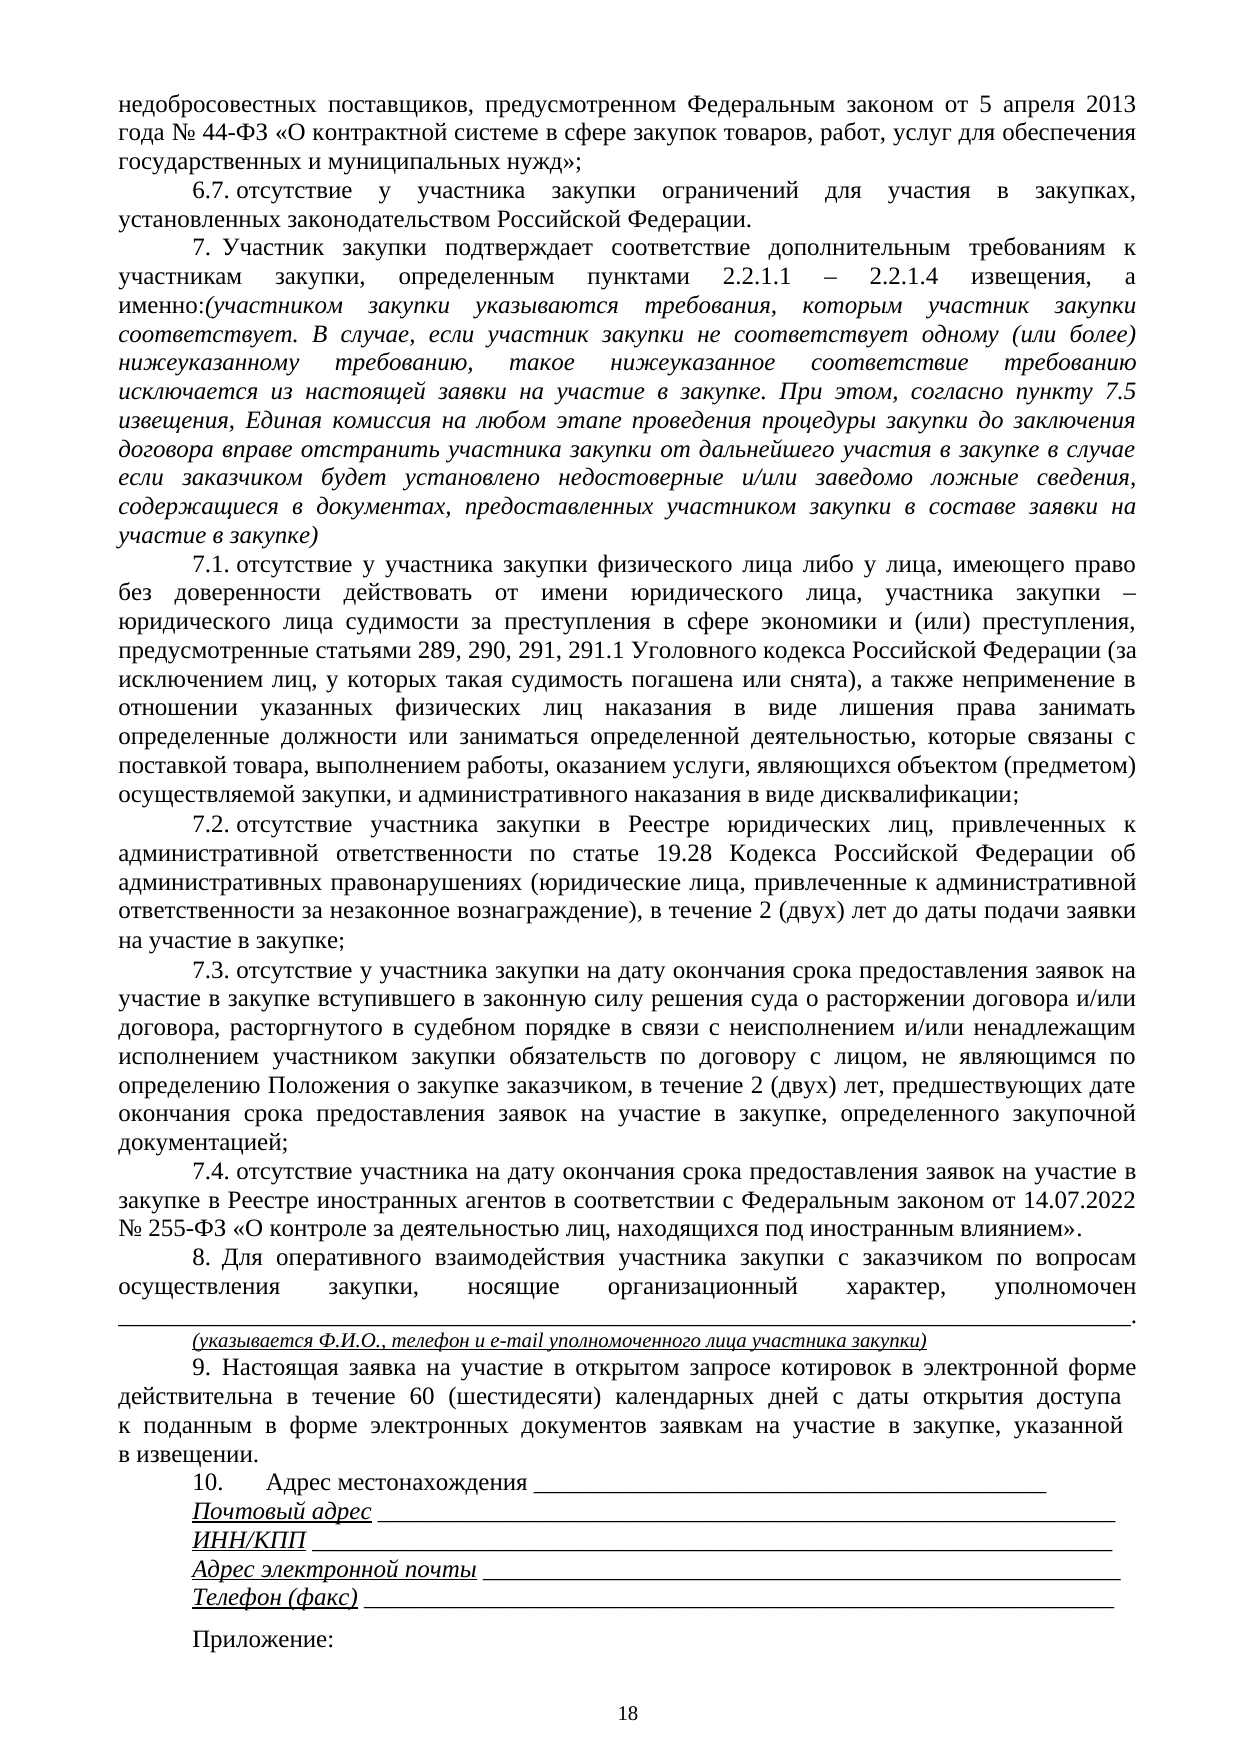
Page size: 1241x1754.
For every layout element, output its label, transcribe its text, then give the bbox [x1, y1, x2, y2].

text Почтовый адрес ___________________________________________________________ [118, 1496, 1137, 1525]
text ИНН/КПП ________________________________________________________________ [118, 1525, 1137, 1554]
text Телефон (факс) ____________________________________________________________ [118, 1582, 1137, 1611]
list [118, 89, 1137, 175]
list отсутствие у участника закупки физического лица либо у лица, имеющего право без доверенности действовать от имени юридического лица, участника закупки – юридического лица судимости за преступления в сфере экономики и (или) преступления, предусмотренные статьями 289, 290, 291, 291.1 Уголовного кодекса Российской Федерации (за исключением лиц, у которых такая судимость погашена или снята), а также неприменение в отношении указанных физических лиц наказания в виде лишения права занимать определенные должности или заниматься определенной деятельностью, которые связаны с поставкой товара, выполнением работы, оказанием услуги, являющихся объектом (предметом) осуществляемой закупки, и административного наказания в виде дисквалификации; [118, 549, 1137, 809]
list отсутствие у участника закупки на дату окончания срока предоставления заявок на участие в закупке вступившего в законную силу решения суда о расторжении договора и/или договора, расторгнутого в судебном порядке в связи с неисполнением и/или ненадлежащим исполнением участником закупки обязательств по договору с лицом, не являющимся по определению Положения о закупке заказчиком, в течение 2 (двух) лет, предшествующих дате окончания срока предоставления заявок на участие в закупке, определенного закупочной документацией; [118, 955, 1137, 1156]
list Участник закупки подтверждает соответствие дополнительным требованиям к участникам закупки, определенным пунктами 2.2.1.1 – 2.2.1.4 извещения, а именно(участником закупки указываются требования, которым участник закупки соответствует. В случае, если участник закупки не соответствует одному (или более) нижеуказанному требованию, такое нижеуказанное соответствие требованию исключается из настоящей заявки на участие в закупке. При этом, согласно пункту 7.5 извещения, Единая комиссия на любом этапе проведения процедуры закупки до заключения договора вправе отстранить участника закупки от дальнейшего участия в закупке в случае если заказчиком будет установлено недостоверные и/или заведомо ложные сведения, содержащиеся в документах, предоставленных участником закупки в составе заявки на участие в закупке) [118, 232, 1137, 549]
list Адрес местонахождения _________________________________________ [118, 1467, 1137, 1496]
list Для оперативного взаимодействия участника закупки с заказчиком по вопросам осуществления закупки, носящие организационный характер, уполномочен _________________________________________________________________________________. [118, 1242, 1137, 1328]
list Настоящая заявка на участие в открытом запросе котировок в электронной форме действительна в течение 60 (шестидесяти) календарных дней с даты открытия доступа к поданным в форме электронных документов заявкам на участие в закупке, указанной в извещении. [118, 1352, 1137, 1467]
list отсутствие у участника закупки ограничений для участия в закупках, установленных законодательством Российской Федерации. [118, 175, 1137, 232]
text Адрес электронной почты ___________________________________________________ [118, 1554, 1137, 1582]
text Приложение: [118, 1624, 1137, 1652]
text (указывается Ф.И.О., телефон и e-mail уполномоченного лица участника закупки) [118, 1328, 1137, 1352]
list отсутствие участника закупки в Реестре юридических лиц, привлеченных к административной ответственности по статье 19.28 Кодекса Российской Федерации об административных правонарушениях (юридические лица, привлеченные к административной ответственности за незаконное вознаграждение), в течение 2 (двух) лет до даты подачи заявки на участие в закупке; [118, 809, 1137, 955]
list отсутствие участника на дату окончания срока предоставления заявок на участие в закупке в Реестре иностранных агентов в соответствии с Федеральным законом от 14.07.2022 № 255-ФЗ «О контроле за деятельностью лиц, находящихся под иностранным влиянием». [118, 1156, 1137, 1242]
